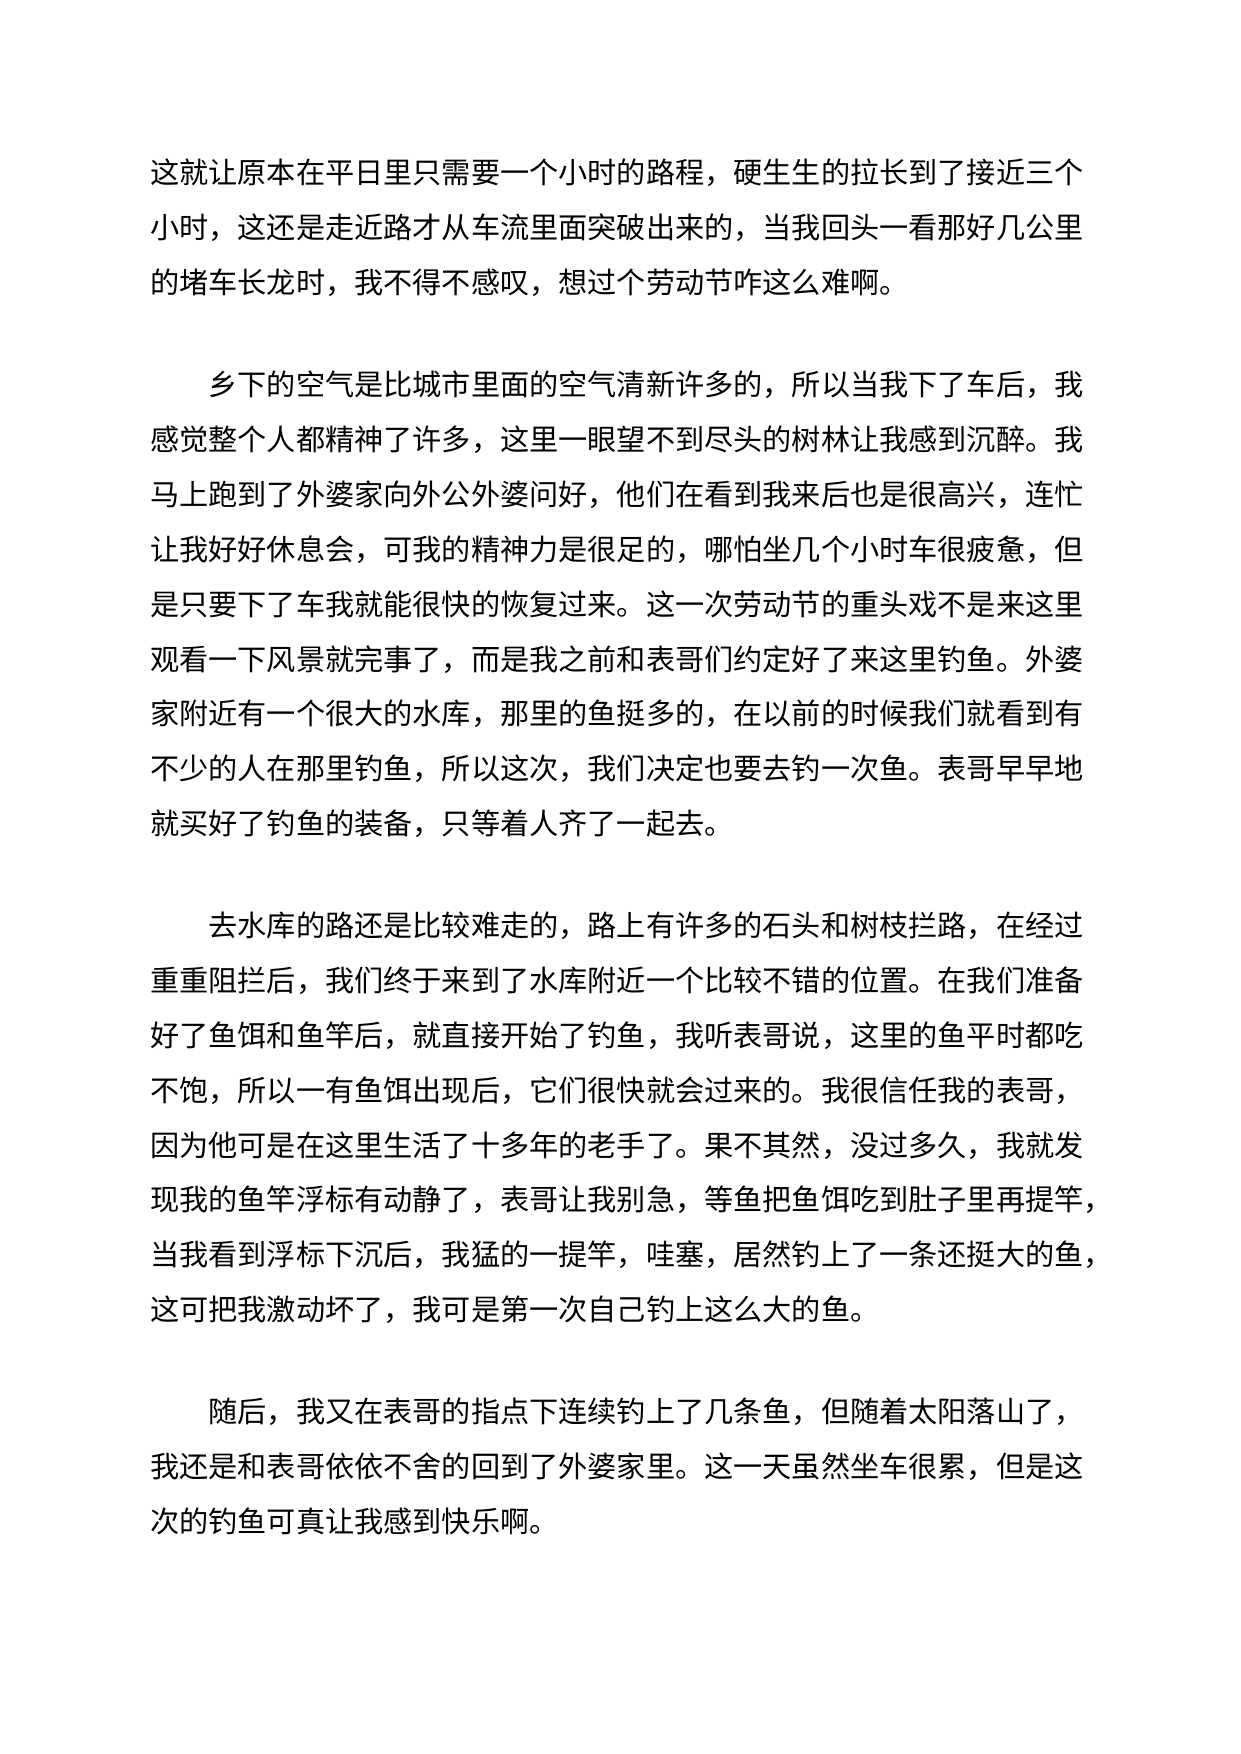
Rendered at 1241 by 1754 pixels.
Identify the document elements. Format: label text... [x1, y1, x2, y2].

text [150, 150, 1090, 302]
text 乡下的空气是比城市里面的空气清新许多的，所以当我下了车后，我感觉整个人都精神了许多，这里一眼望不到尽头的树林让我感到沉醉。我马上跑到了外婆家向外公外婆问好，他们在看到我来后也是很高兴，连忙让我好好休息会，可我的精神力是很足的，哪怕坐几个小时车很疲惫，但是只要下了车我就能很快的恢复过来。这一次劳动节的重头戏不是来这里观看一下风景就完事了，而是我之前和表哥们约定好了来这里钓鱼。外婆家附近有一个很大的水库，那里的鱼挺多的，在以前的时候我们就看到有不少的人在那里钓鱼，所以这次，我们决定也要去钓一次鱼。表哥早早地就买好了钓鱼的装备，只等着人齐了一起去。 [150, 362, 1090, 843]
text 去水库的路还是比较难走的，路上有许多的石头和树枝拦路，在经过重重阻拦后，我们终于来到了水库附近一个比较不错的位置。在我们准备好了鱼饵和鱼竿后，就直接开始了钓鱼，我听表哥说，这里的鱼平时都吃不饱，所以一有鱼饵出现后，它们很快就会过来的。我很信任我的表哥，因为他可是在这里生活了十多年的老手了。果不其然，没过多久，我就发现我的鱼竿浮标有动静了，表哥让我别急，等鱼把鱼饵吃到肚子里再提竿，当我看到浮标下沉后，我猛的一提竿，哇塞，居然钓上了一条还挺大的鱼，这可把我激动坏了，我可是第一次自己钓上这么大的鱼。 [150, 902, 1090, 1329]
text 随后，我又在表哥的指点下连续钓上了几条鱼，但随着太阳落山了，我还是和表哥依依不舍的回到了外婆家里。这一天虽然坐车很累，但是这次的钓鱼可真让我感到快乐啊。 [150, 1388, 1090, 1541]
